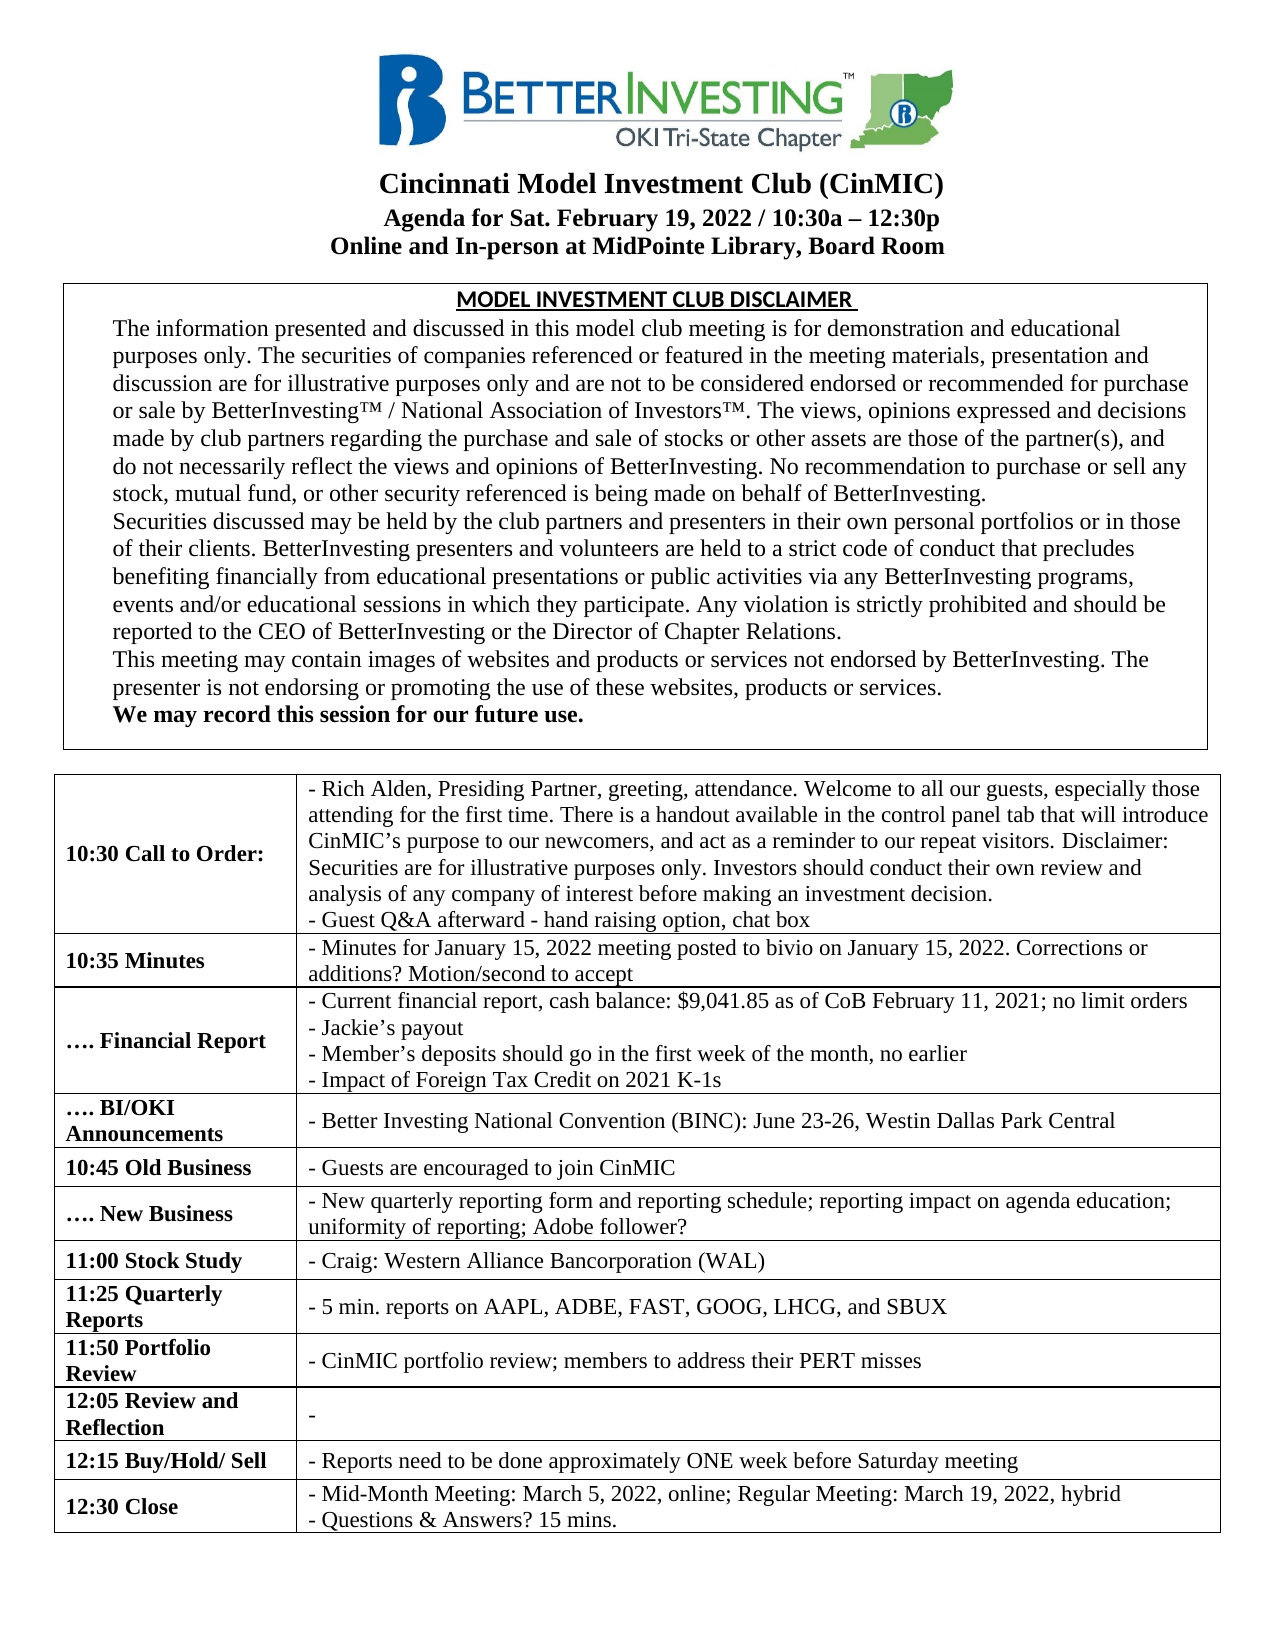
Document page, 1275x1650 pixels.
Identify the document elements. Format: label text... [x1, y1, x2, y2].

table_cell 12:15 Buy/Hold/ Sell [55, 1441, 296, 1478]
table_cell - Better Investing National Convention (BINC): June 23-26, Westin Dallas Park Central [297, 1094, 1220, 1147]
text Online and In-person at MidPointe Library, Board Room [45, 231, 1230, 260]
table_cell 11:00 Stock Study [55, 1241, 296, 1279]
table_cell …. BI/OKI Announcements [55, 1094, 296, 1147]
table_cell 12:30 Close [55, 1480, 296, 1532]
table_cell 12:05 Review and Reflection [55, 1388, 296, 1440]
table_cell - Reports need to be done approximately ONE week before Saturday meeting [297, 1441, 1220, 1478]
table_cell 10:35 Minutes [55, 934, 296, 986]
table_cell - Mid-Month Meeting: March 5, 2022, online; Regular Meeting: March 19, 2022, hybrid - Questions & Answers? 15 mins. [297, 1480, 1220, 1532]
table_header - Rich Alden, Presiding Partner, greeting, attendance. Welcome to all our guests, especially those attending for the first time. There is a handout available in the control panel tab that will introduce CinMIC’s purpose to our newcomers, and act as a reminder to our repeat visitors. Disclaimer: Securities are for illustrative purposes only. Investors should conduct their own review and analysis of any company of interest before making an investment decision. - Guest Q&A afterward - hand raising option, chat box [297, 775, 1220, 933]
table_cell 10:45 Old Business [55, 1148, 296, 1186]
table_cell - Current financial report, cash balance: $9,041.85 as of CoB February 11, 2021; no limit orders - Jackie’s payout - Member’s deposits should go in the first week of the month, no earlier - Impact of Foreign Tax Credit on 2021 K-1s [297, 988, 1220, 1093]
table_cell 11:25 Quarterly Reports [55, 1280, 296, 1333]
table_cell - Craig: Western Alliance Bancorporation (WAL) [297, 1241, 1220, 1279]
table_cell …. Financial Report [55, 988, 296, 1093]
table_cell - [297, 1388, 1220, 1440]
subtitle Agenda for Sat. February 19, 2022 / 10:30a – 12:30p [93, 203, 1230, 231]
subtitle Cincinnati Model Investment Club (CinMIC) [93, 166, 1230, 200]
table_cell - Minutes for January 15, 2022 meeting posted to bivio on January 15, 2022. Corrections or additions? Motion/second to accept [297, 934, 1220, 986]
table_cell 11:50 Portfolio Review [55, 1334, 296, 1386]
table_cell - CinMIC portfolio review; members to address their PERT misses [297, 1334, 1220, 1386]
table_cell …. New Business [55, 1187, 296, 1240]
table_cell - New quarterly reporting form and reporting schedule; reporting impact on agenda education; uniformity of reporting; Adobe follower? [297, 1187, 1220, 1240]
table_cell - 5 min. reports on AAPL, ADBE, FAST, GOOG, LHCG, and SBUX [297, 1280, 1220, 1333]
table_header 10:30 Call to Order: [55, 775, 296, 933]
table_cell - Guests are encouraged to join CinMIC [297, 1148, 1220, 1186]
picture [365, 45, 958, 158]
table_header MODEL INVESTMENT CLUB DISCLAIMER The information presented and discussed in this model club meeting is for demonstration and educational purposes only. The securities of companies referenced or featured in the meeting materials, presentation and discussion are for illustrative purposes only and are not to be considered endorsed or recommended for purchase or sale by BetterInvesting™ / National Association of Investors™. The views, opinions expressed and decisions made by club partners regarding the purchase and sale of stocks or other assets are those of the partner(s), and do not necessarily reflect the views and opinions of BetterInvesting. No recommendation to purchase or sell any stock, mutual fund, or other security referenced is being made on behalf of BetterInvesting. Securities discussed may be held by the club partners and presenters in their own personal portfolios or in those of their clients. BetterInvesting presenters and volunteers are held to a strict code of conduct that precludes benefiting financially from educational presentations or public activities via any BetterInvesting programs, events and/or educational sessions in which they participate. Any violation is strictly prohibited and should be reported to the CEO of BetterInvesting or the Director of Chapter Relations. This meeting may contain images of websites and products or services not endorsed by BetterInvesting. The presenter is not endorsing or promoting the use of these websites, products or services. We may record this session for our future use. [64, 284, 1207, 749]
